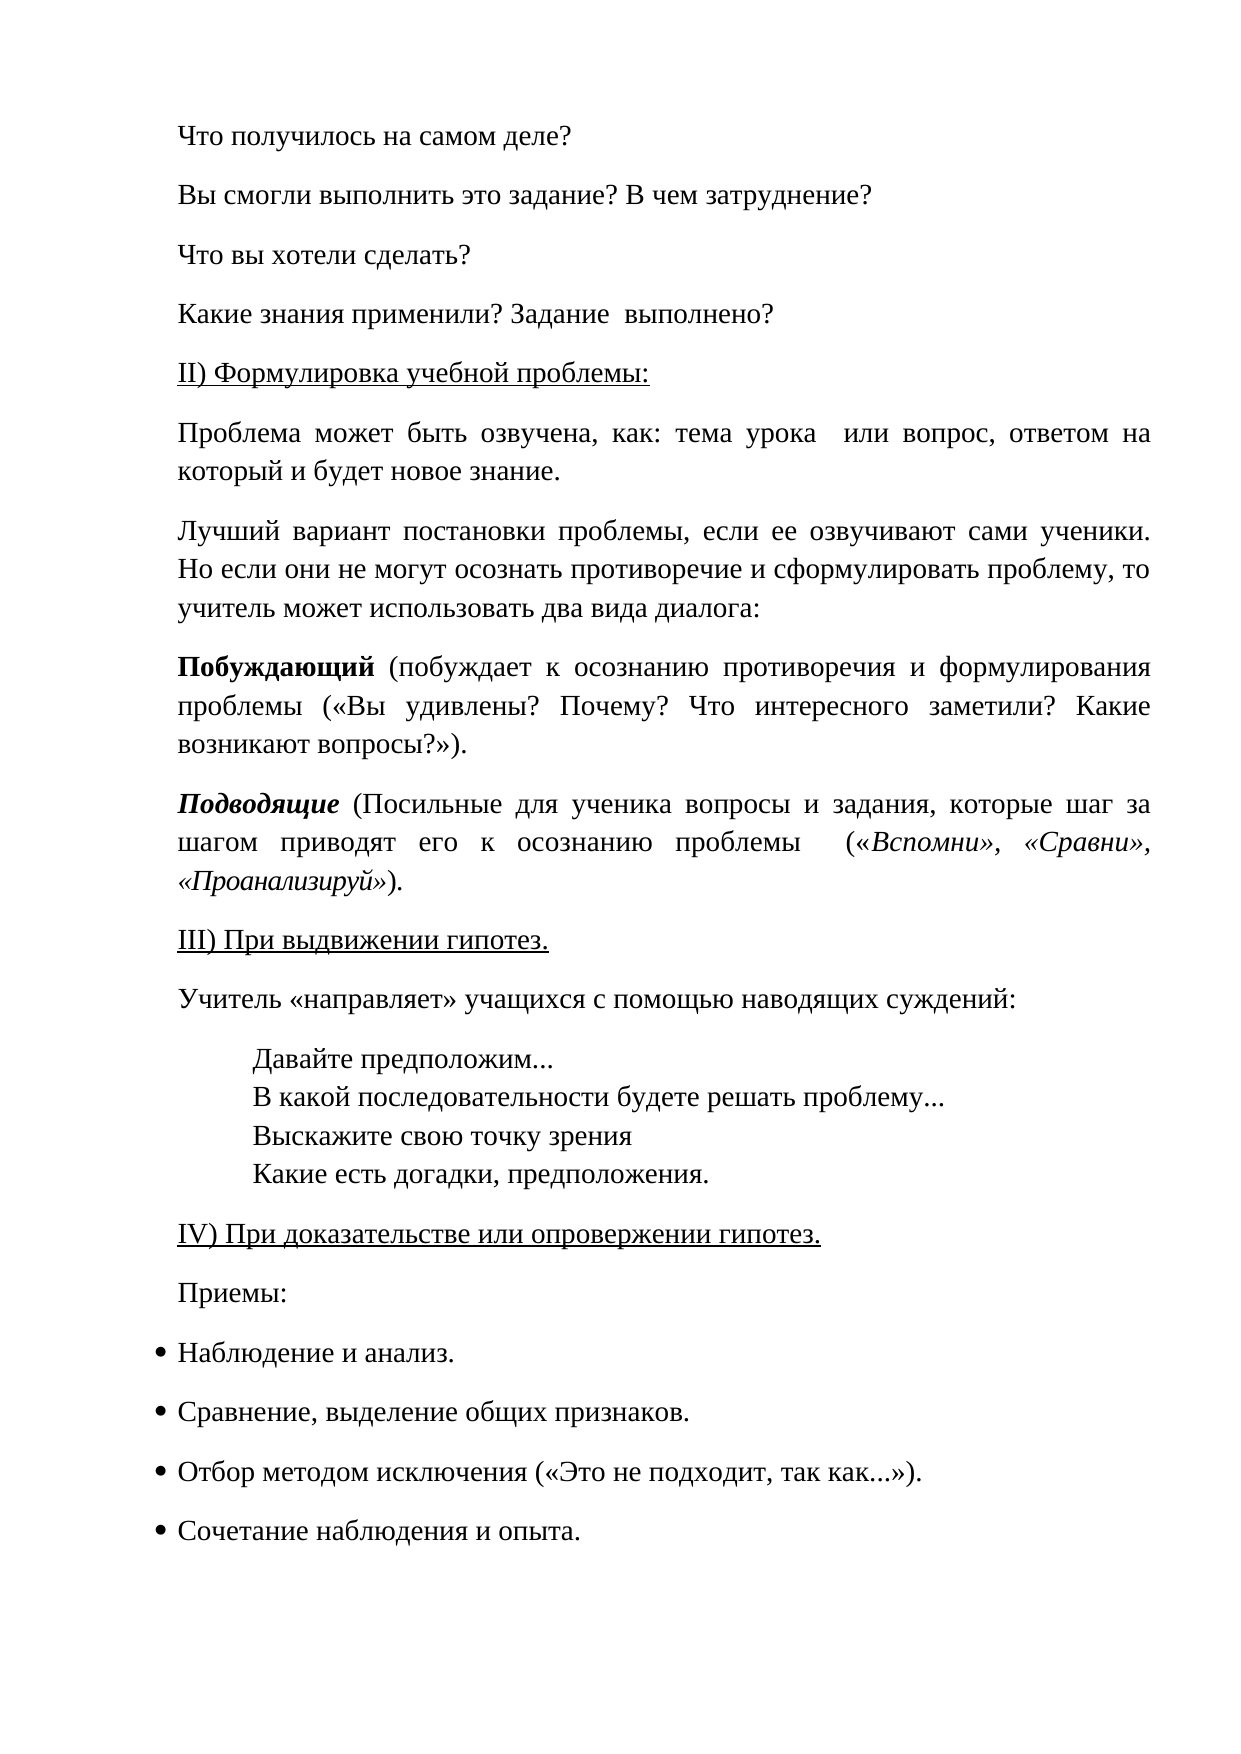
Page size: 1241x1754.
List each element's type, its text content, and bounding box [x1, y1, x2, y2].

list Какие есть догадки, предположения. [252, 1157, 1152, 1190]
list Давайте предположим... [252, 1041, 1152, 1074]
text III) При выдвижении гипотез. [177, 922, 1152, 956]
text Что получилось на самом деле? [177, 118, 1152, 152]
list В какой последовательности будете решать проблему... [252, 1079, 1152, 1113]
text Лучший вариант постановки проблемы, если ее озвучивают сами ученики. Но если они не могут осознать противоречие и сформулировать проблему, то учитель может использовать два вида диалога: [177, 513, 1152, 623]
list Отбор методом исключения («Это не подходит, так как...»). [156, 1454, 1152, 1487]
list Сочетание наблюдения и опыта. [156, 1513, 1152, 1547]
text Учитель «направляет» учащихся с помощью наводящих суждений: [177, 982, 1152, 1015]
list Сравнение, выделение общих признаков. [156, 1394, 1152, 1428]
text Вы смогли выполнить это задание? В чем затруднение? [177, 177, 1152, 211]
text Какие знания применили? Задание выполнено? [177, 296, 1152, 330]
text Подводящие (Посильные для ученика вопросы и задания, которые шаг за шагом приводят его к осознанию проблемы («Вспомни», «Сравни», «Проанализируй»). [177, 786, 1152, 896]
text Что вы хотели сделать? [177, 237, 1152, 270]
text IV) При доказательстве или опровержении гипотез. [177, 1216, 1152, 1249]
text Приемы: [177, 1275, 1152, 1309]
text Побуждающий (побуждает к осознанию противоречия и формулирования проблемы («Вы удивлены? Почему? Что интересного заметили? Какие возникают вопросы?»). [177, 649, 1152, 760]
text Проблема может быть озвучена, как: тема урока или вопрос, ответом на который и будет новое знание. [177, 415, 1152, 487]
list Наблюдение и анализ. [156, 1335, 1152, 1368]
list Выскажите свою точку зрения [252, 1118, 1152, 1152]
text II) Формулировка учебной проблемы: [177, 356, 1152, 389]
